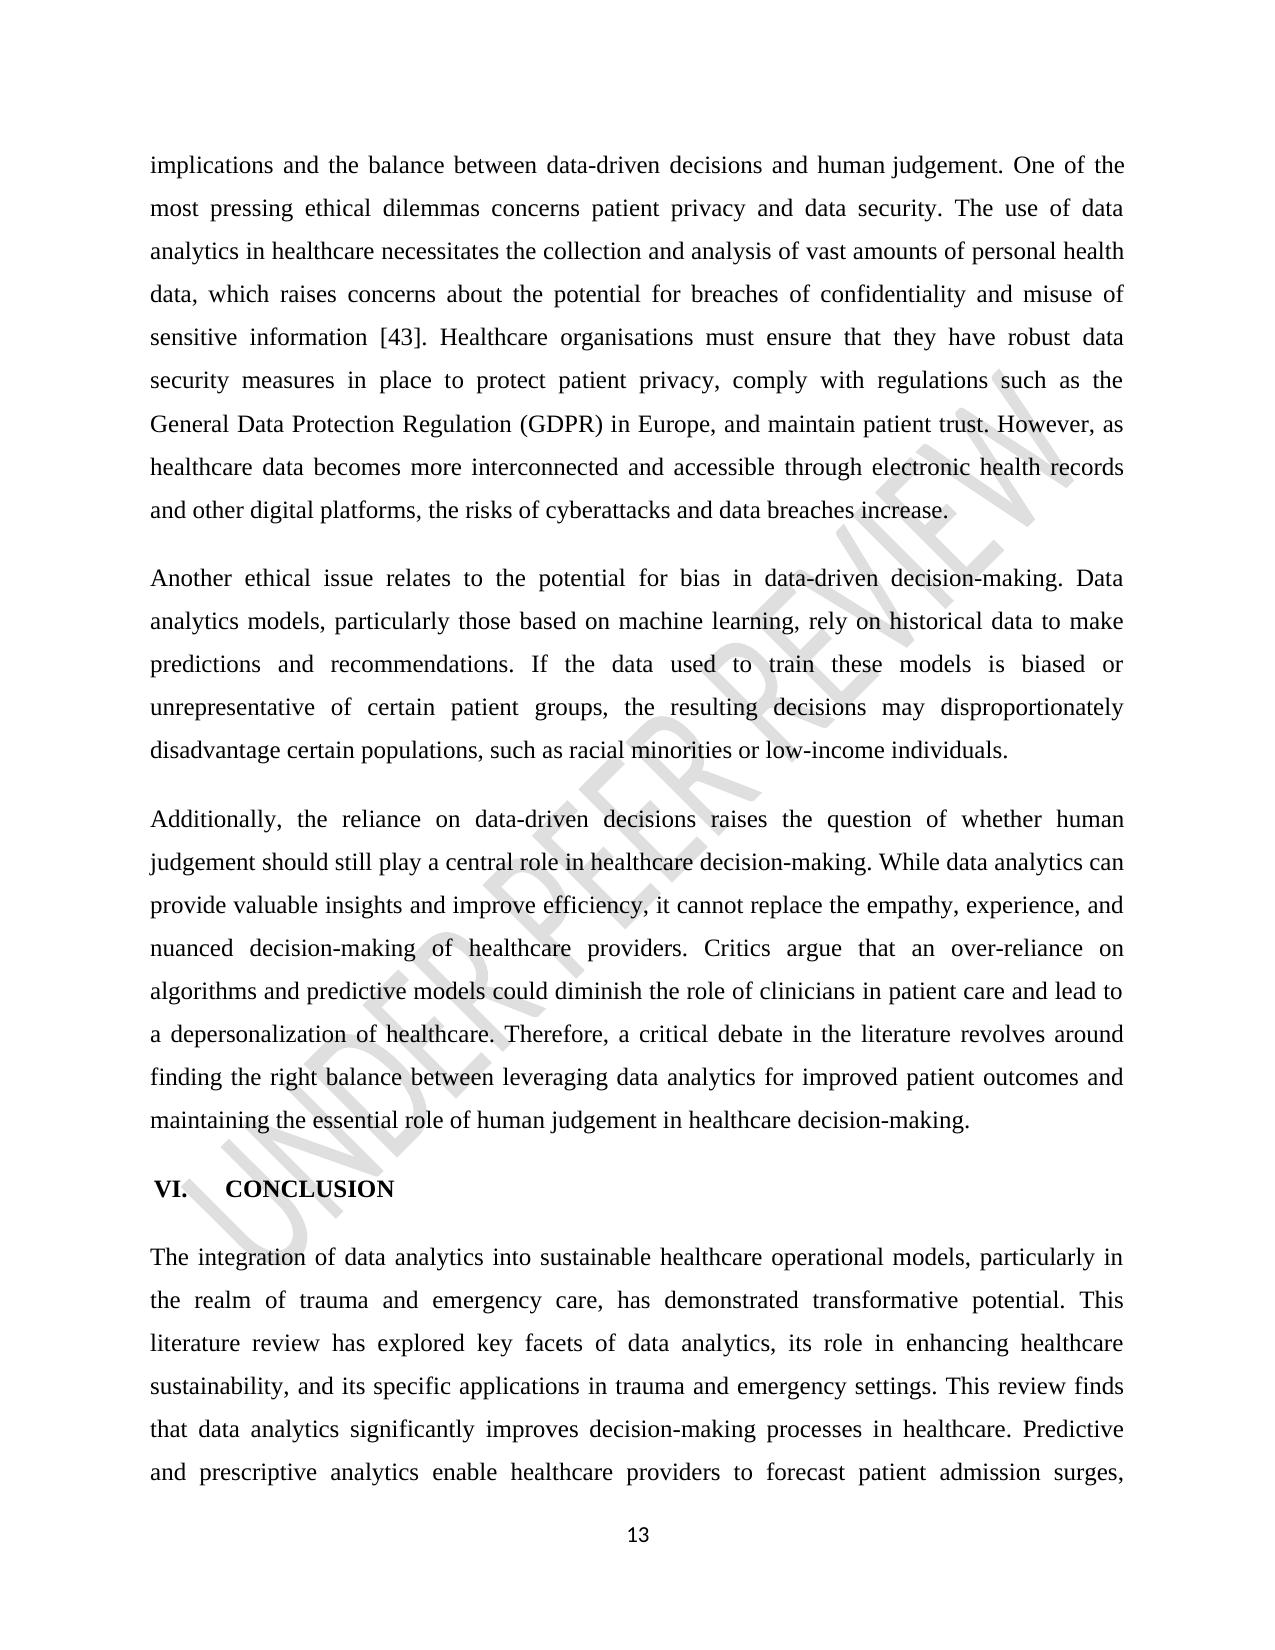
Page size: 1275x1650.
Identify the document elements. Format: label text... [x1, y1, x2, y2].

text Another ethical issue relates to the potential for bias in data-driven decision-making. Data analytics models, particularly those based on machine learning, rely on historical data to make predictions and recommendations. If the data used to train these models is biased or unrepresentative of certain patient groups, the resulting decisions may disproportionately disadvantage certain populations, such as racial minorities or low-income individuals. [150, 563, 1125, 764]
text Additionally, the reliance on data-driven decisions raises the question of whether human judgement should still play a central role in healthcare decision-making. While data analytics can provide valuable insights and improve efficiency, it cannot replace the empathy, experience, and nuanced decision-making of healthcare providers. Critics argue that an over-reliance on algorithms and predictive models could diminish the role of clinicians in patient care and lead to a depersonalization of healthcare. Therefore, a critical debate in the literature revolves around finding the right balance between leveraging data analytics for improved patient outcomes and maintaining the essential role of human judgement in healthcare decision-making. [150, 804, 1125, 1134]
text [150, 1242, 1125, 1486]
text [150, 150, 1125, 524]
list CONCLUSION [187, 1174, 1125, 1202]
